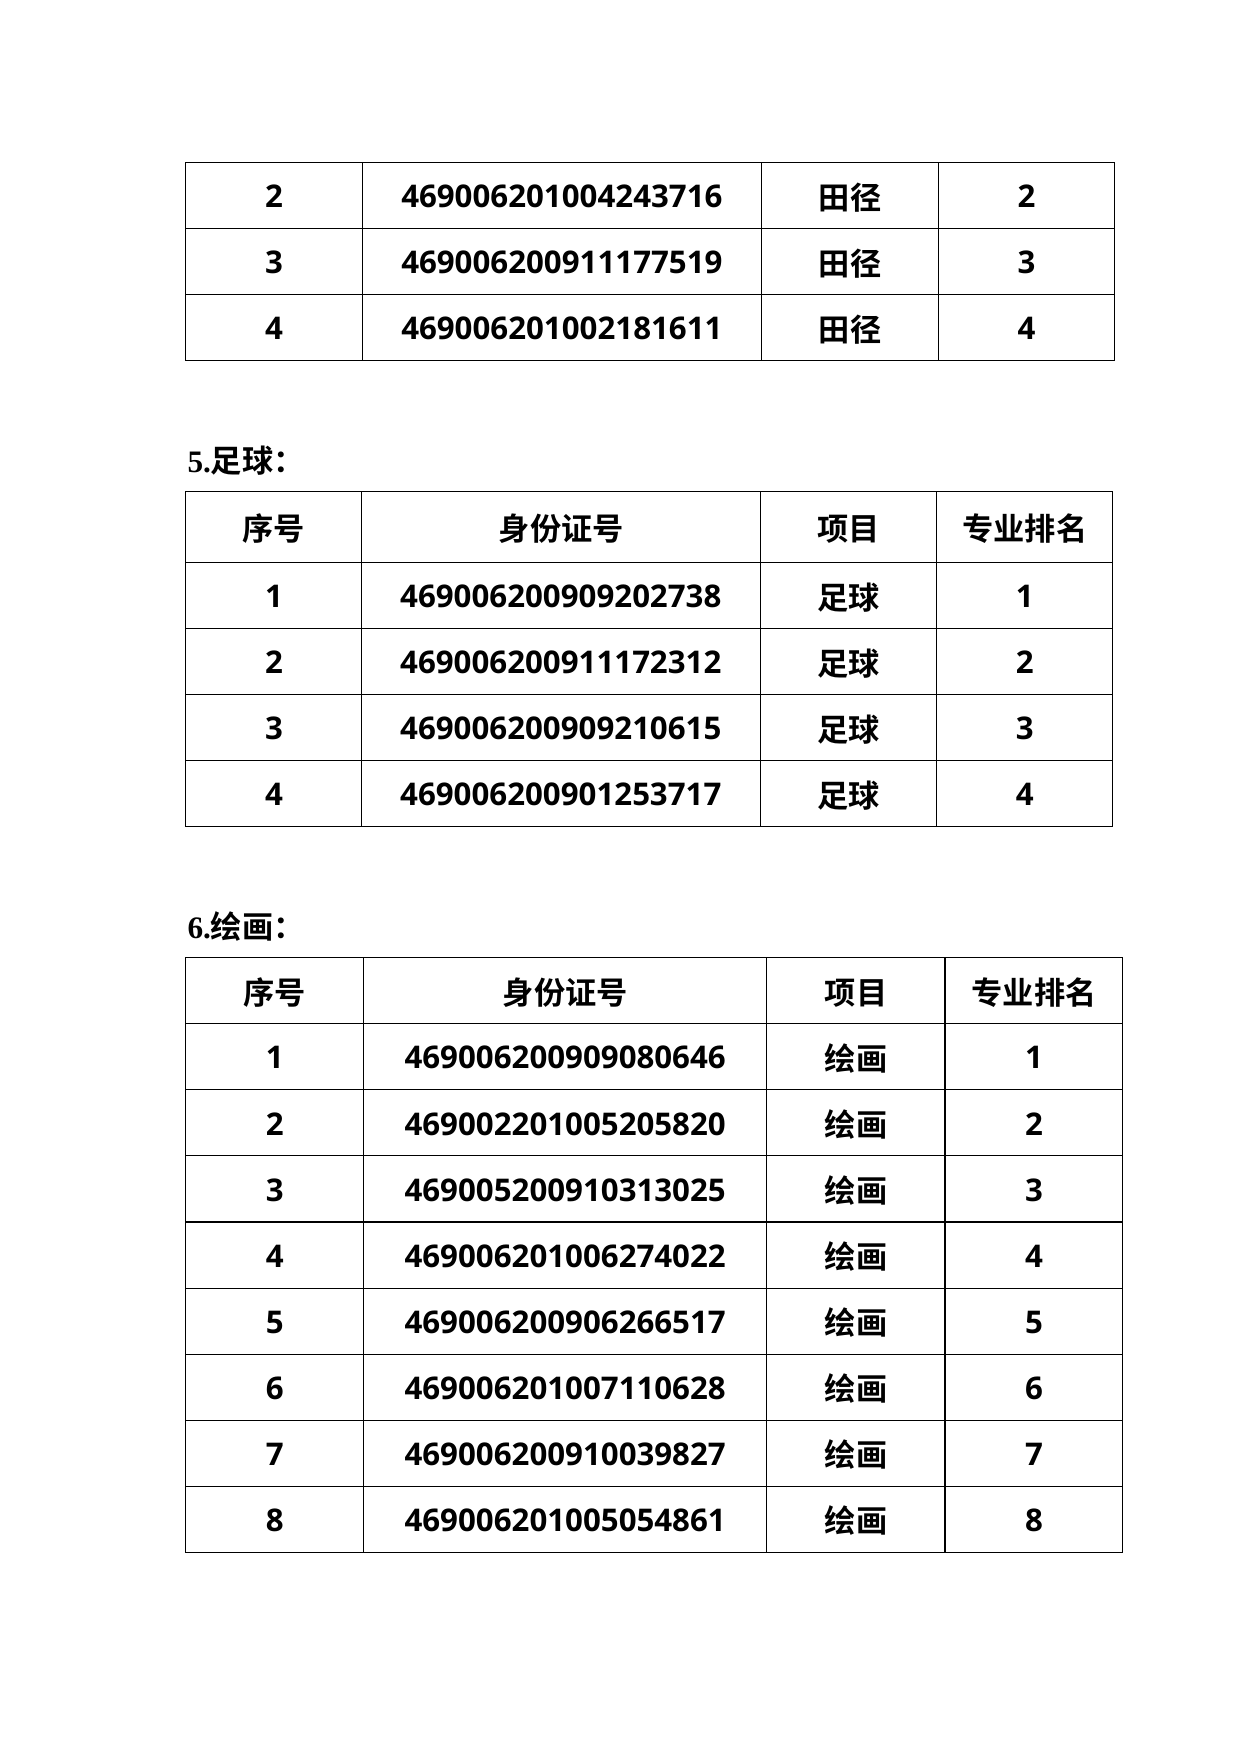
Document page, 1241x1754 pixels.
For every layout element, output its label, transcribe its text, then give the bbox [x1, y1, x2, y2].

table_cell 6 [946, 1355, 1122, 1419]
table_cell 3 [939, 229, 1114, 294]
table_cell 绘画 [767, 1223, 944, 1287]
table_header 身份证号 [364, 958, 766, 1023]
table_cell 绘画 [767, 1090, 944, 1155]
table_cell 3 [946, 1156, 1122, 1221]
table_cell 2 [937, 629, 1112, 694]
table_cell 2 [186, 163, 362, 228]
table_header 序号 [186, 492, 361, 562]
table_cell 469006201004243716 [363, 163, 761, 228]
table_cell 绘画 [767, 1024, 944, 1089]
table_cell 田径 [762, 295, 938, 360]
table_cell 1 [937, 563, 1112, 628]
table_cell 469006201007110628 [364, 1355, 766, 1419]
table_cell 469006200909202738 [362, 563, 760, 628]
table_header 专业排名 [937, 492, 1112, 562]
table_header 专业排名 [946, 958, 1122, 1023]
table_cell 4 [946, 1223, 1122, 1287]
table_cell 绘画 [767, 1487, 944, 1552]
table_cell 8 [946, 1487, 1122, 1552]
table_cell 4 [186, 1223, 363, 1287]
table_cell 2 [186, 629, 361, 694]
table_header 项目 [761, 492, 936, 562]
table_cell 469006200906266517 [364, 1289, 766, 1353]
table_cell 469006200901253717 [362, 761, 760, 826]
table_cell 5 [946, 1289, 1122, 1353]
table_cell 7 [946, 1421, 1122, 1486]
table_cell 469006200911172312 [362, 629, 760, 694]
table_cell 469006200911177519 [363, 229, 761, 294]
table_cell 469006201002181611 [363, 295, 761, 360]
table_header 项目 [767, 958, 944, 1023]
table_cell 4 [186, 761, 361, 826]
table_cell 2 [186, 1090, 363, 1155]
table_cell 4 [186, 295, 362, 360]
table_header 序号 [186, 958, 363, 1023]
table_cell 3 [937, 695, 1112, 760]
table_cell 5 [186, 1289, 363, 1353]
table_cell 1 [186, 1024, 363, 1089]
table_cell 4 [939, 295, 1114, 360]
table_cell 绘画 [767, 1156, 944, 1221]
table_cell 足球 [761, 695, 936, 760]
table_cell 469006200909210615 [362, 695, 760, 760]
table_cell 田径 [762, 229, 938, 294]
table_cell 469006200909080646 [364, 1024, 766, 1089]
table_cell 绘画 [767, 1289, 944, 1353]
table_cell 足球 [761, 629, 936, 694]
table_header 身份证号 [362, 492, 760, 562]
table_cell 469006200910039827 [364, 1421, 766, 1486]
table_cell 足球 [761, 761, 936, 826]
table_cell 绘画 [767, 1421, 944, 1486]
table_cell 2 [939, 163, 1114, 228]
table_cell 2 [946, 1090, 1122, 1155]
table_cell 3 [186, 229, 362, 294]
table_cell 4 [937, 761, 1112, 826]
table_cell 469002201005205820 [364, 1090, 766, 1155]
table_cell 田径 [762, 163, 938, 228]
table_cell 3 [186, 695, 361, 760]
table_cell 7 [186, 1421, 363, 1486]
table_cell 469006201006274022 [364, 1223, 766, 1287]
text 6.绘画： [187, 892, 1053, 957]
table_cell 469005200910313025 [364, 1156, 766, 1221]
table_cell 8 [186, 1487, 363, 1552]
table_cell 3 [186, 1156, 363, 1221]
table_cell 1 [186, 563, 361, 628]
text 5.足球： [187, 426, 1053, 491]
table_cell 足球 [761, 563, 936, 628]
table_cell 绘画 [767, 1355, 944, 1419]
table_cell 1 [946, 1024, 1122, 1089]
table_cell 469006201005054861 [364, 1487, 766, 1552]
table_cell 6 [186, 1355, 363, 1419]
